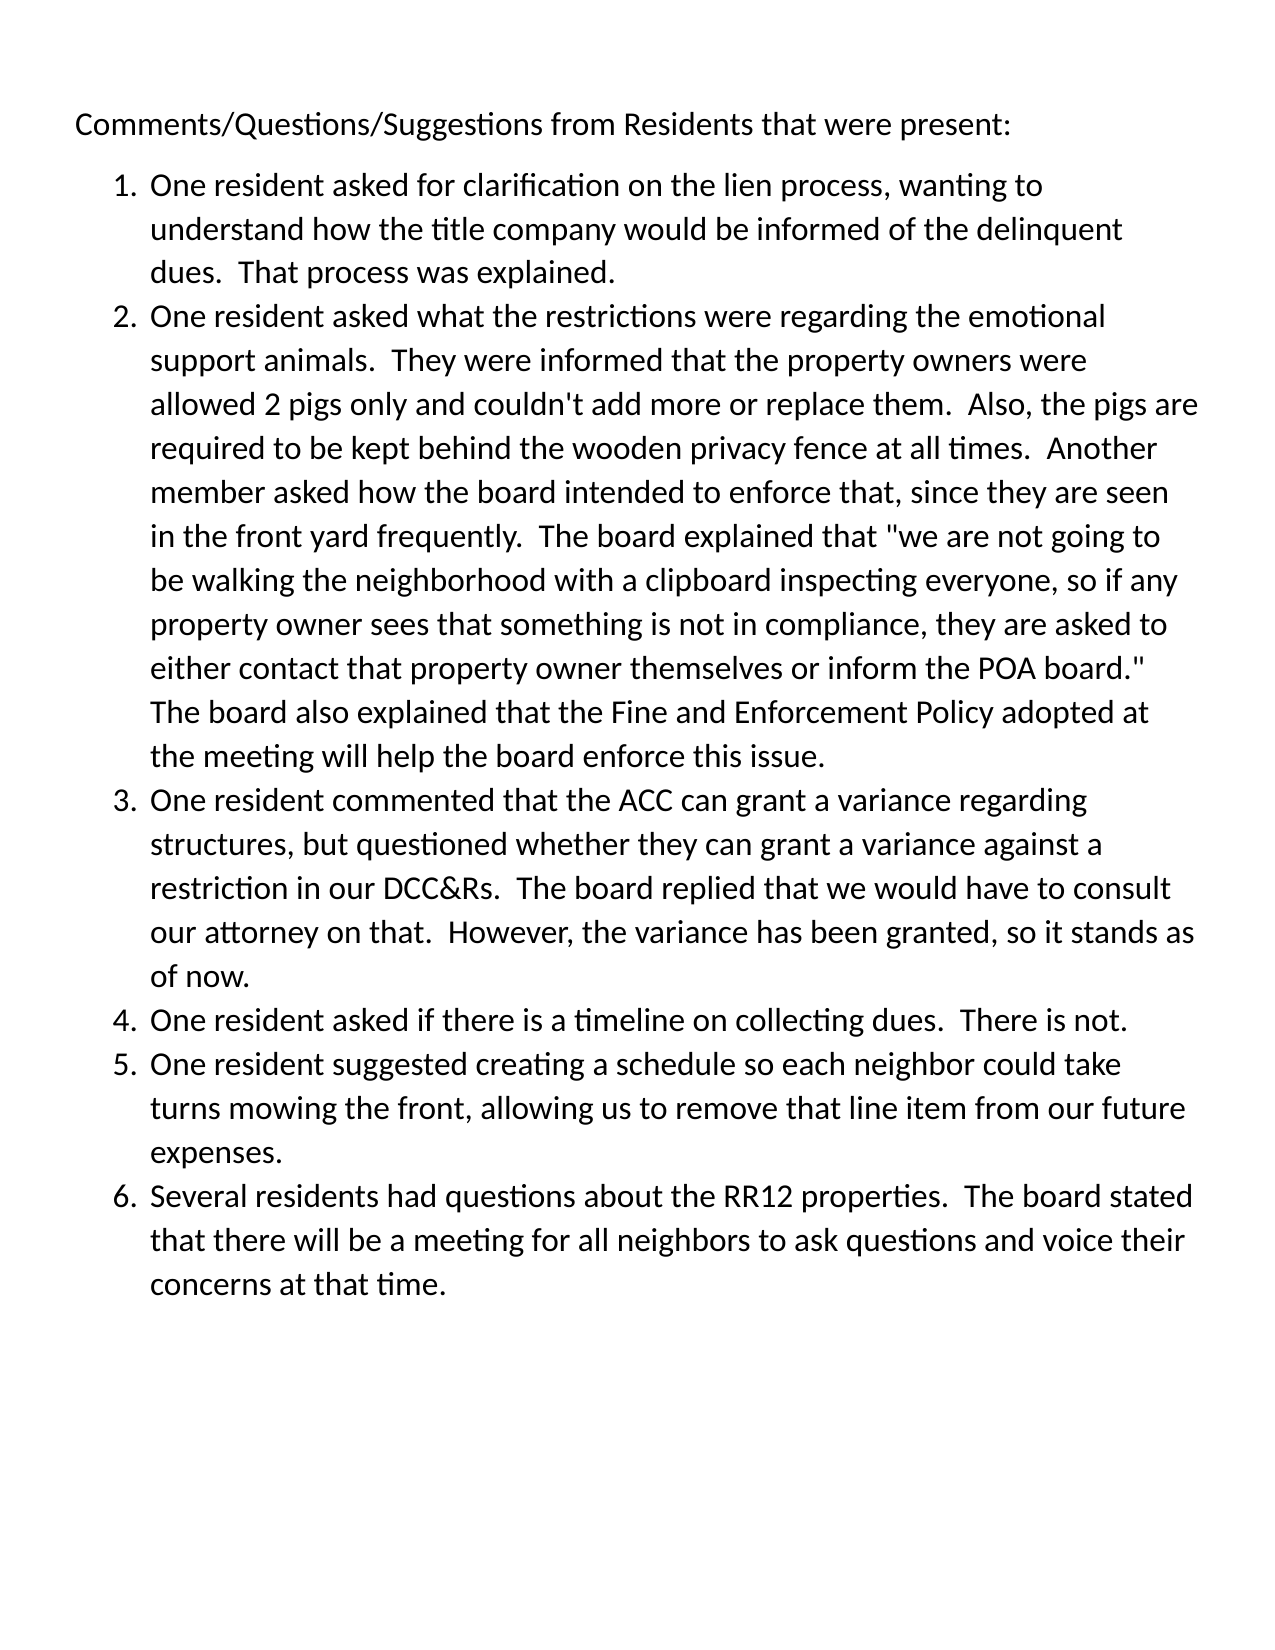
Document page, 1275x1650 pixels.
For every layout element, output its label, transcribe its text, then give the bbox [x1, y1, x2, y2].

list One resident asked if there is a timeline on collecting dues. There is not. [112, 999, 1200, 1039]
list One resident commented that the ACC can grant a variance regarding structures, but questioned whether they can grant a variance against a restriction in our DCC&Rs. The board replied that we would have to consult our attorney on that. However, the variance has been granted, so it stands as of now. [112, 779, 1200, 996]
list One resident asked what the restrictions were regarding the emotional support animals. They were informed that the property owners were allowed 2 pigs only and couldn't add more or replace them. Also, the pigs are required to be kept behind the wooden privacy fence at all times. Another member asked how the board intended to enforce that, since they are seen in the front yard frequently. The board explained that "we are not going to be walking the neighborhood with a clipboard inspecting everyone, so if any property owner sees that something is not in compliance, they are asked to either contact that property owner themselves or inform the POA board." The board also explained that the Fine and Enforcement Policy adopted at the meeting will help the board enforce this issue. [112, 296, 1200, 776]
list One resident asked for clarification on the lien process, wanting to understand how the title company would be informed of the delinquent dues. That process was explained. [112, 164, 1200, 292]
list Several residents had questions about the RR12 properties. The board stated that there will be a meeting for all neighbors to ask questions and voice their concerns at that time. [112, 1175, 1200, 1303]
text Comments/Questions/Suggestions from Residents that were present: [75, 103, 1200, 144]
list One resident suggested creating a schedule so each neighbor could take turns mowing the front, allowing us to remove that line item from our future expenses. [112, 1043, 1200, 1171]
